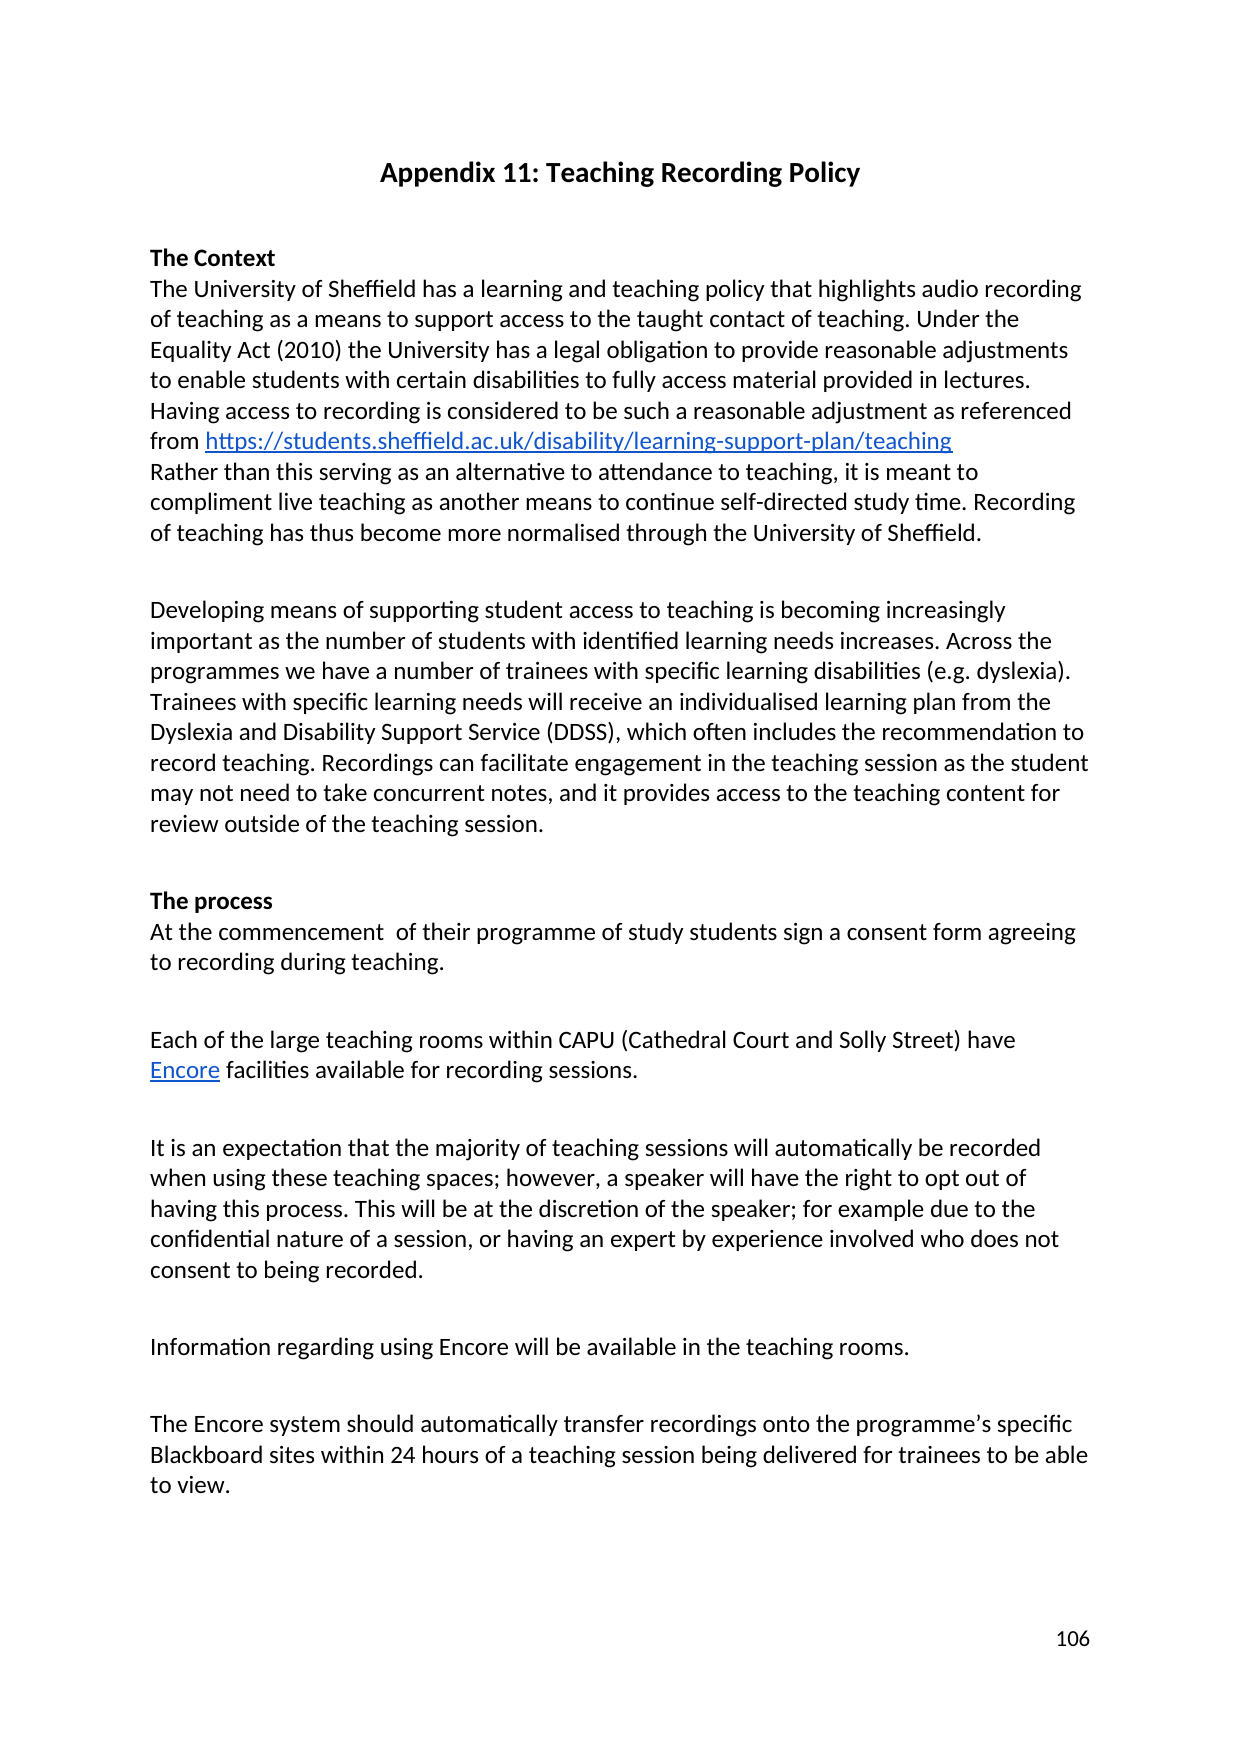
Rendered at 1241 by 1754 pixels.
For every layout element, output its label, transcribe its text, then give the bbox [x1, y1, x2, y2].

text Developing means of supporting student access to teaching is becoming increasingly important as the number of students with identified learning needs increases. Across the programmes we have a number of trainees with specific learning disabilities (e.g. dyslexia). Trainees with specific learning needs will receive an individualised learning plan from the Dyslexia and Disability Support Service (DDSS), which often includes the recommendation to record teaching. Recordings can facilitate engagement in the teaching session as the student may not need to take concurrent notes, and it provides access to the teaching content for review outside of the teaching session. [150, 594, 1090, 838]
text Rather than this serving as an alternative to attendance to teaching, it is meant to compliment live teaching as another means to continue self-directed study time. Recording of teaching has thus become more normalised through the University of Sheffield. [150, 456, 1090, 547]
text The University of Sheffield has a learning and teaching policy that highlights audio recording of teaching as a means to support access to the taught contact of teaching. Under the Equality Act (2010) the University has a legal obligation to provide reasonable adjustments to enable students with certain disabilities to fully access material provided in lectures. Having access to recording is considered to be such a reasonable adjustment as referenced from https://students.sheffield.ac.uk/disability/learning-support-plan/teaching [150, 273, 1090, 456]
text Information regarding using Encore will be available in the teaching rooms. [150, 1331, 1090, 1362]
text The process [150, 885, 1090, 916]
text At the commencement of their programme of study students sign a consent form agreeing to recording during teaching. [150, 916, 1090, 977]
text Each of the large teaching rooms within CAPU (Cathedral Court and Solly Street) have Encore facilities available for recording sessions. [150, 1024, 1090, 1085]
text The Context [150, 242, 1090, 273]
text The Encore system should automatically transfer recordings onto the programme’s specific Blackboard sites within 24 hours of a teaching session being delivered for trainees to be able to view. [150, 1408, 1090, 1500]
subtitle Appendix 11: Teaching Recording Policy [150, 154, 1090, 190]
text It is an expectation that the majority of teaching sessions will automatically be recorded when using these teaching spaces; however, a speaker will have the right to opt out of having this process. This will be at the discretion of the speaker; for example due to the confidential nature of a session, or having an expert by experience involved who does not consent to being recorded. [150, 1132, 1090, 1284]
